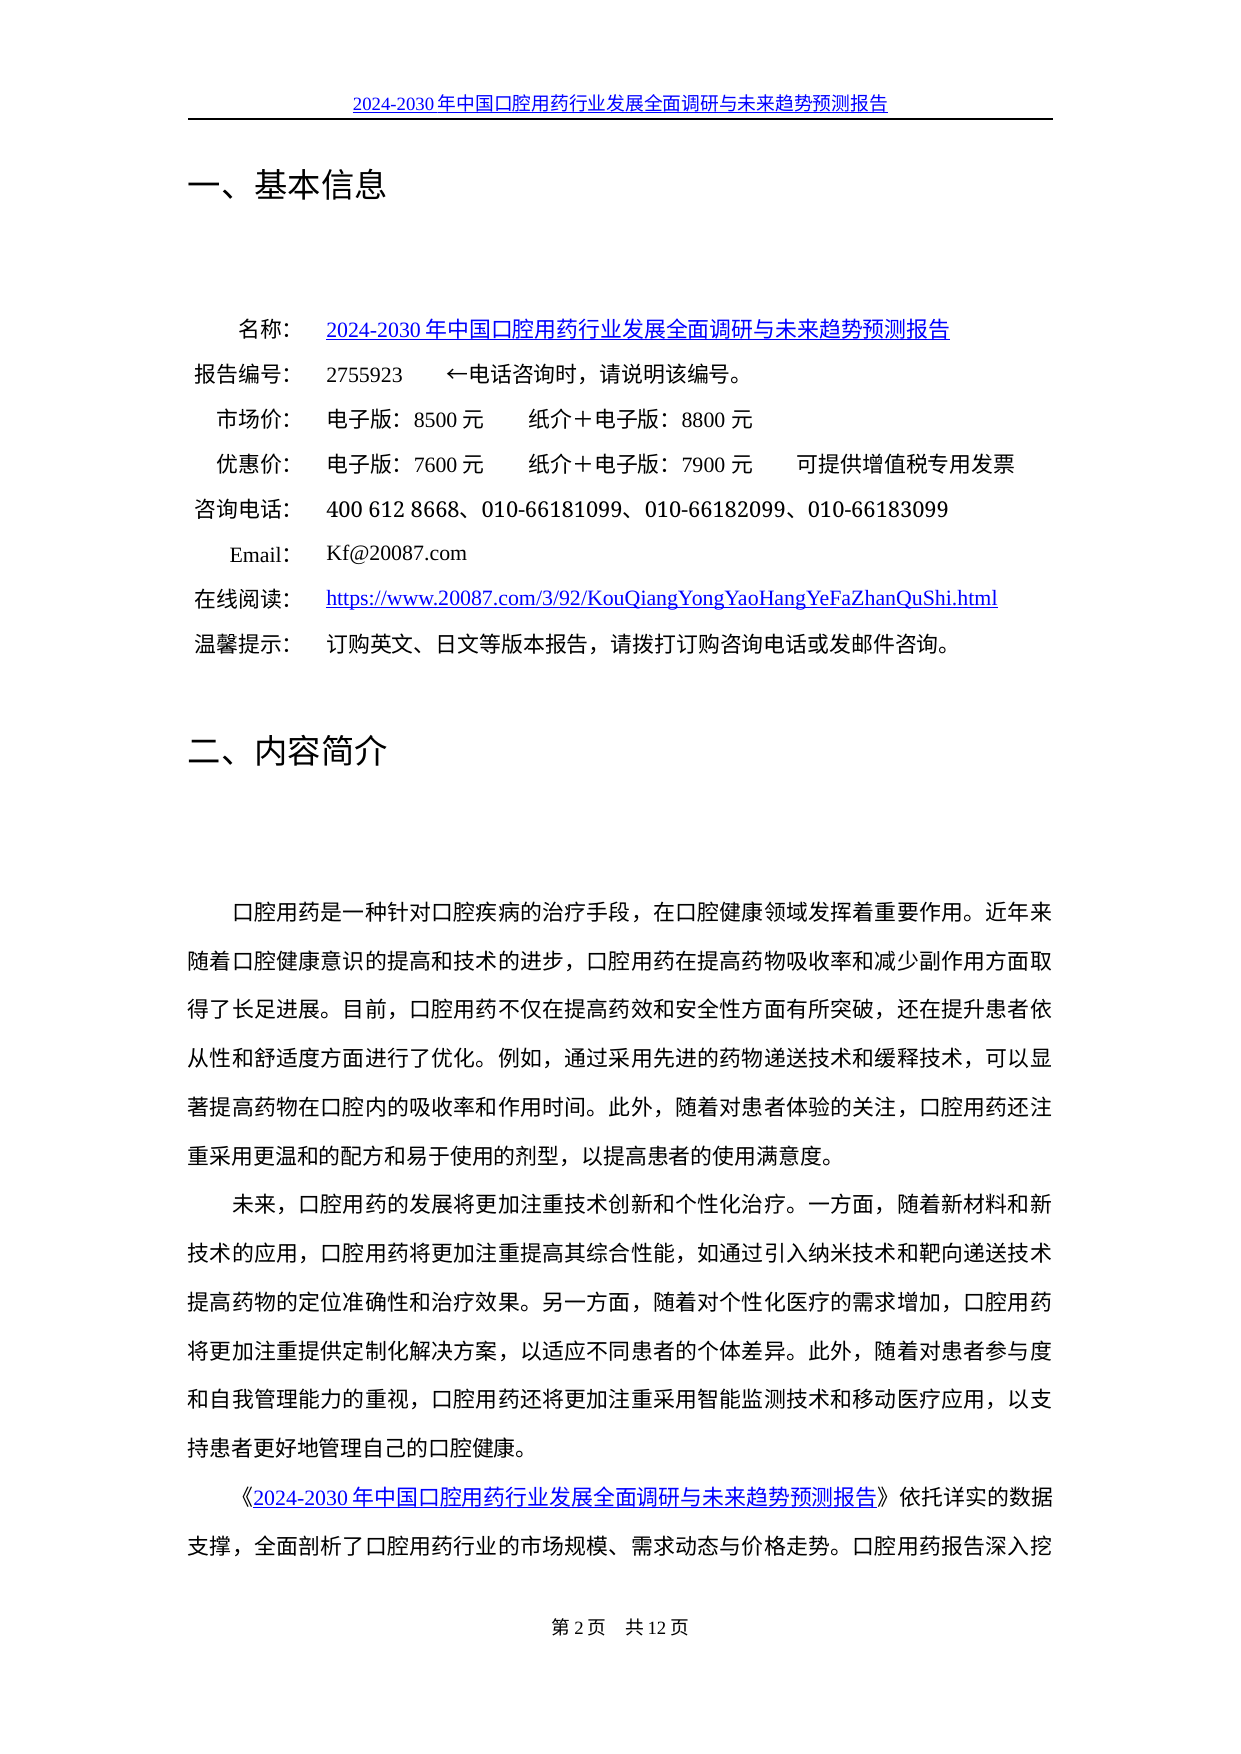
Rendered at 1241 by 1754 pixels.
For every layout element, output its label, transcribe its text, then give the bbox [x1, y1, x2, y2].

table_cell 订购英文、日文等版本报告，请拨打订购咨询电话或发邮件咨询。 [315, 627, 1073, 672]
table_cell [315, 582, 1073, 627]
table_cell 温馨提示： [167, 627, 315, 672]
table_header 2024-2030年中国口腔用药行业发展全面调研与未来趋势预测报告 [315, 312, 1073, 357]
table_cell Email： [167, 537, 315, 582]
title 一、基本信息 [187, 150, 1053, 215]
table_cell 在线阅读： [167, 582, 315, 627]
table_cell 电子版：7600 元 纸介＋电子版：7900 元 可提供增值税专用发票 [315, 447, 1073, 492]
table_cell 咨询电话： [167, 492, 315, 537]
table_cell 市场价： [167, 402, 315, 447]
title 二、内容简介 [187, 717, 1053, 782]
table_cell 优惠价： [167, 447, 315, 492]
table_cell 报告编号： [167, 357, 315, 402]
table_cell 2755923 ←电话咨询时，请说明该编号。 [315, 357, 1073, 402]
table_cell 400 612 8668、010-66181099、010-66182099、010-66183099 [315, 492, 1073, 537]
table_header 名称： [167, 312, 315, 357]
table_cell 电子版：8500 元 纸介＋电子版：8800 元 [315, 402, 1073, 447]
table_cell Kf@20087.com [315, 537, 1073, 582]
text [187, 894, 1053, 1561]
